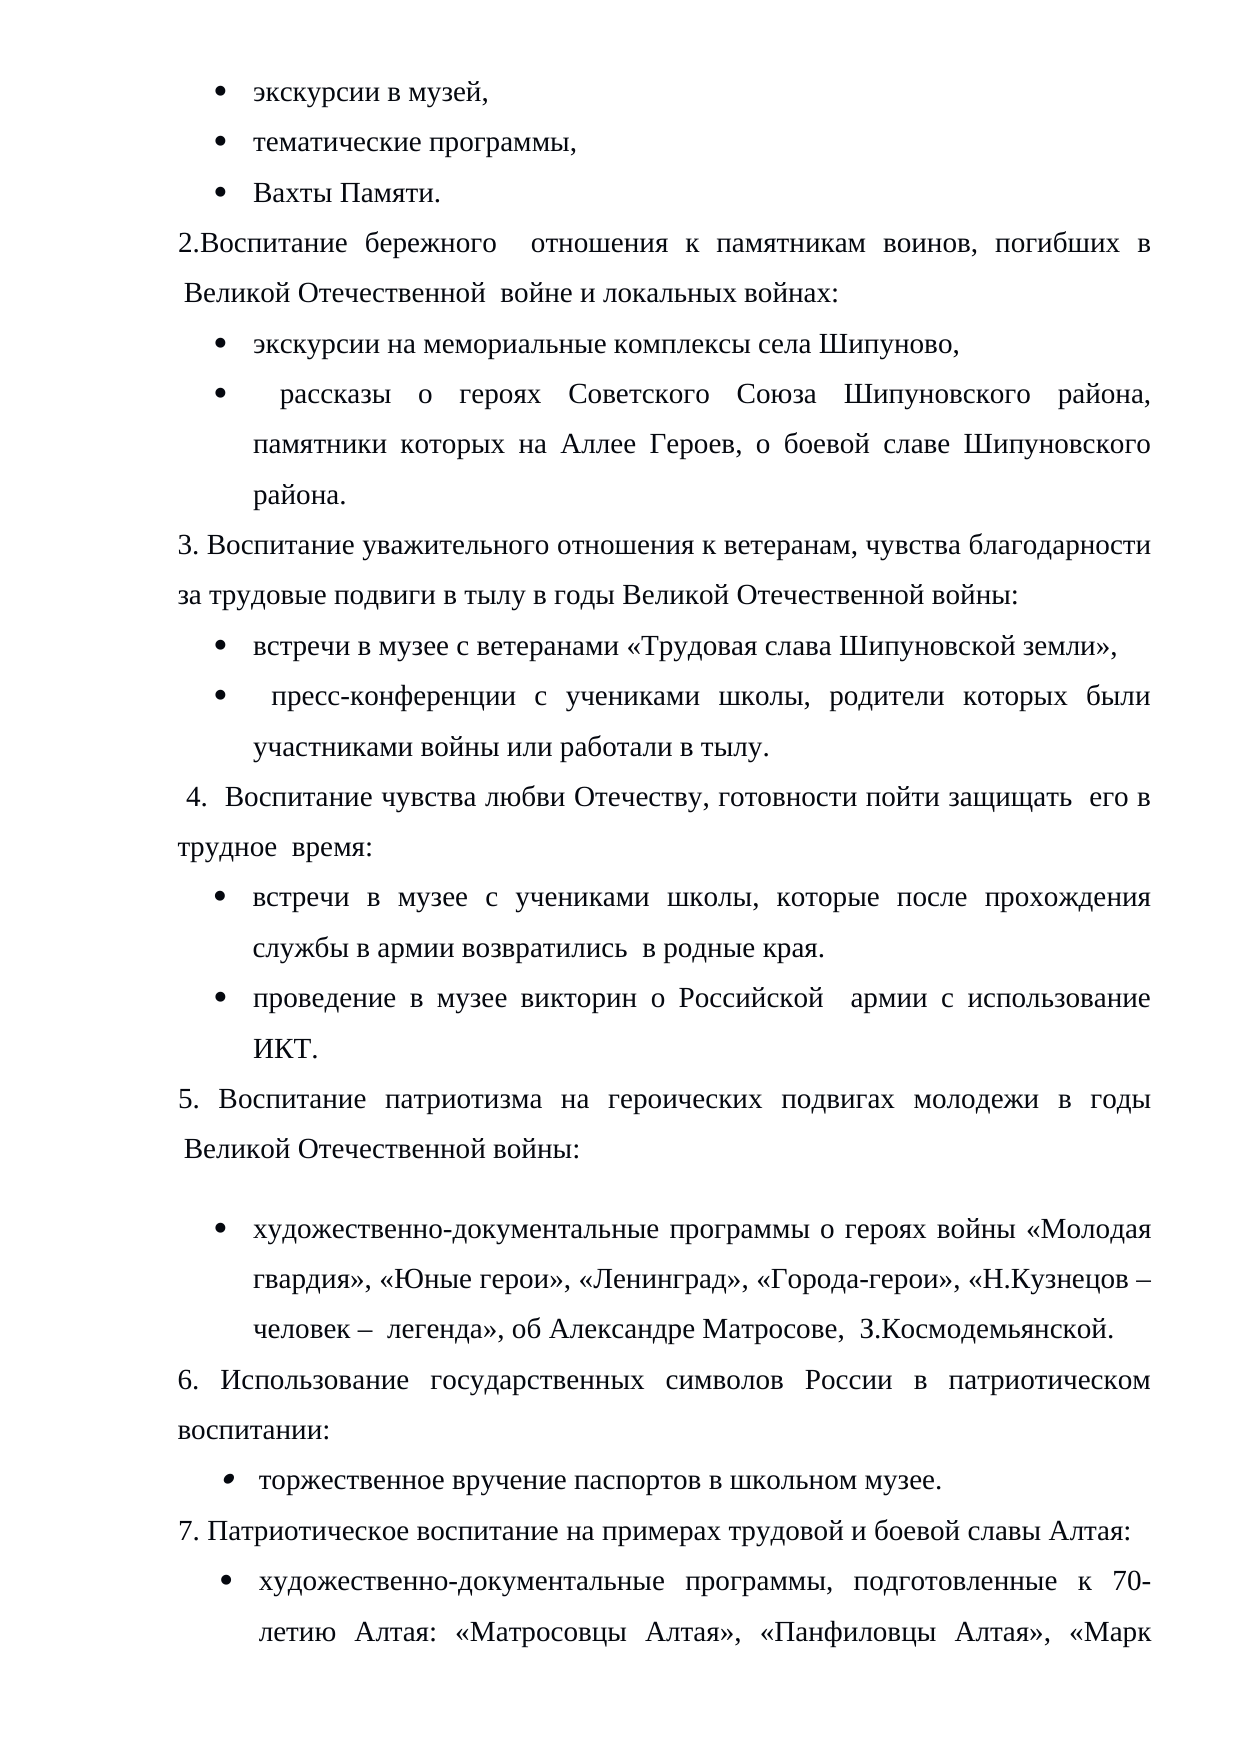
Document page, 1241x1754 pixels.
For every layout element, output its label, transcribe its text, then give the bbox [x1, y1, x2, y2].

text 5. Воспитание патриотизма на героических подвигах молодежи в годы Великой Отечественной войны: [178, 1081, 1152, 1165]
text 6. Использование государственных символов России в патриотическом воспитании: [177, 1362, 1152, 1446]
list художественно-документальные программы о героях войны «Молодая гвардия», «Юные герои», «Ленинград», «Города-герои», «Н.Кузнецов – человек – легенда», об Александре Матросове, З.Космодемьянской. [215, 1211, 1152, 1345]
text 2.Воспитание бережного отношения к памятникам воинов, погибших в Великой Отечественной войне и локальных войнах: [178, 225, 1152, 309]
list Вахты Памяти. [215, 175, 1152, 208]
text 7. Патриотическое воспитание на примерах трудовой и боевой славы Алтая: [178, 1513, 1152, 1546]
text 4. Воспитание чувства любви Отечеству, готовности пойти защищать его в трудное время: [177, 779, 1152, 863]
list экскурсии на мемориальные комплексы села Шипуново, [215, 326, 1152, 359]
text 3. Воспитание уважительного отношения к ветеранам, чувства благодарности за трудовые подвиги в тылу в годы Великой Отечественной войны: [177, 527, 1152, 611]
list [221, 1563, 1152, 1647]
list торжественное вручение паспортов в школьном музее. [221, 1462, 1152, 1496]
list рассказы о героях Советского Союза Шипуновского района, памятники которых на Аллее Героев, о боевой славе Шипуновского района. [215, 376, 1152, 510]
list пресс-конференции с учениками школы, родители которых были участниками войны или работали в тылу. [215, 678, 1152, 762]
list тематические программы, [215, 124, 1152, 158]
list экскурсии в музей, [215, 74, 1152, 107]
list встречи в музее с ветеранами «Трудовая слава Шипуновской земли», [215, 628, 1152, 661]
list встречи в музее с учениками школы, которые после прохождения службы в армии возвратились в родные края. [215, 879, 1152, 963]
list проведение в музее викторин о Российской армии с использование ИКТ. [215, 980, 1152, 1064]
